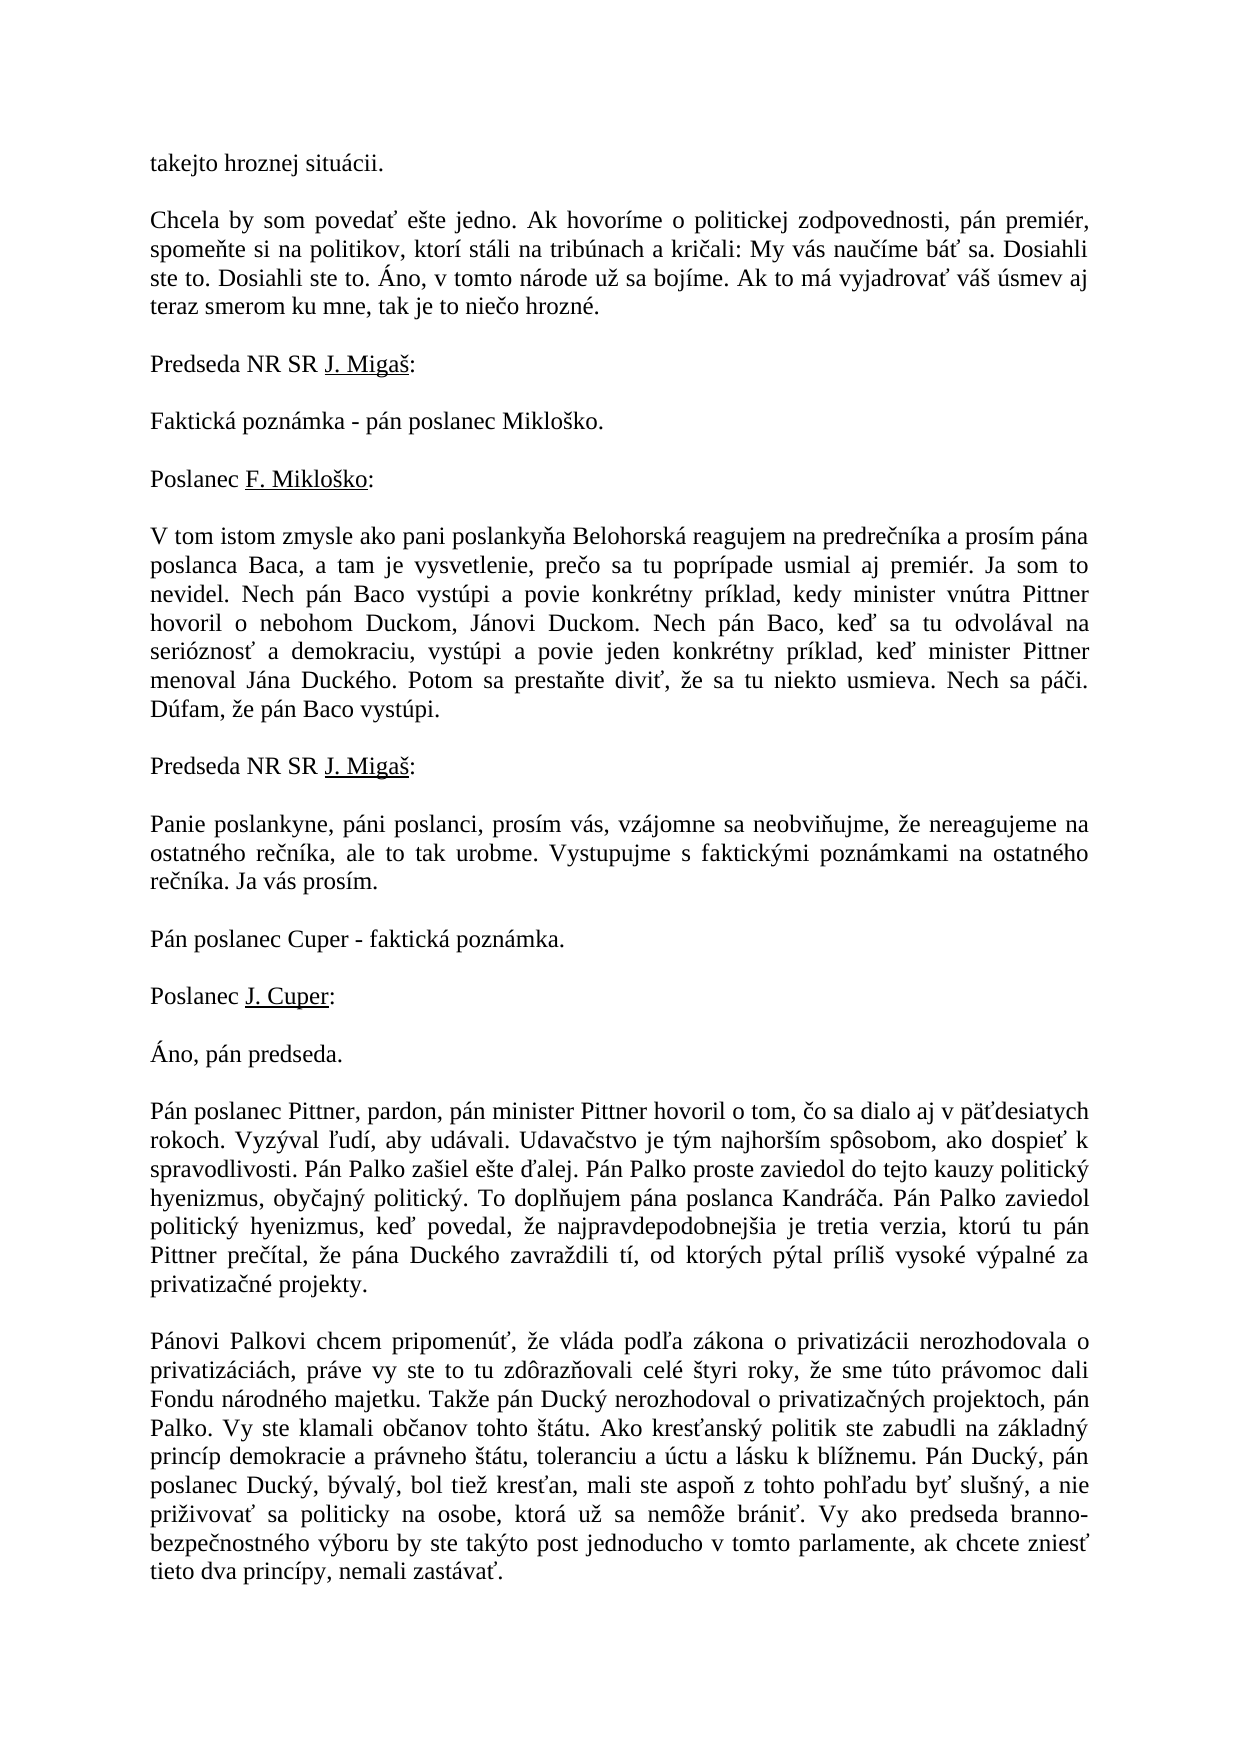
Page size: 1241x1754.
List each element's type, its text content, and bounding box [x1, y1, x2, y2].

text Predseda NR SR J. Migaš: [150, 751, 1090, 780]
text Pán poslanec Pittner, pardon, pán minister Pittner hovoril o tom, čo sa dialo aj v päťdesiatych rokoch. Vyzýval ľudí, aby udávali. Udavačstvo je tým najhorším spôsobom, ako dospieť k spravodlivosti. Pán Palko zašiel ešte ďalej. Pán Palko proste zaviedol do tejto kauzy politický hyenizmus, obyčajný politický. To doplňujem pána poslanca Kandráča. Pán Palko zaviedol politický hyenizmus, keď povedal, že najpravdepodobnejšia je tretia verzia, ktorú tu pán Pittner prečítal, že pána Duckého zavraždili tí, od ktorých pýtal príliš vysoké výpalné za privatizačné projekty. [150, 1096, 1090, 1298]
text Poslanec F. Mikloško: [150, 464, 1090, 493]
text V tom istom zmysle ako pani poslankyňa Belohorská reagujem na predrečníka a prosím pána poslanca Baca, a tam je vysvetlenie, prečo sa tu poprípade usmial aj premiér. Ja som to nevidel. Nech pán Baco vystúpi a povie konkrétny príklad, kedy minister vnútra Pittner hovoril o nebohom Duckom, Jánovi Duckom. Nech pán Baco, keď sa tu odvolával na serióznosť a demokraciu, vystúpi a povie jeden konkrétny príklad, keď minister Pittner menoval Jána Duckého. Potom sa prestaňte diviť, že sa tu niekto usmieva. Nech sa páči. Dúfam, že pán Baco vystúpi. [150, 521, 1090, 723]
text Áno, pán predseda. [150, 1039, 1090, 1068]
text Faktická poznámka - pán poslanec Mikloško. [150, 406, 1090, 435]
text Pánovi Palkovi chcem pripomenúť, že vláda podľa zákona o privatizácii nerozhodovala o privatizáciách, práve vy ste to tu zdôrazňovali celé štyri roky, že sme túto právomoc dali Fondu národného majetku. Takže pán Ducký nerozhodoval o privatizačných projektoch, pán Palko. Vy ste klamali občanov tohto štátu. Ako kresťanský politik ste zabudli na základný princíp demokracie a právneho štátu, toleranciu a úctu a lásku k blížnemu. Pán Ducký, pán poslanec Ducký, bývalý, bol tiež kresťan, mali ste aspoň z tohto pohľadu byť slušný, a nie priživovať sa politicky na osobe, ktorá už sa nemôže brániť. Vy ako predseda branno-bezpečnostného výboru by ste takýto post jednoducho v tomto parlamente, ak chcete zniesť tieto dva princípy, nemali zastávať. [150, 1326, 1090, 1585]
text Poslanec J. Cuper: [150, 981, 1090, 1010]
text Pán poslanec Cuper - faktická poznámka. [150, 924, 1090, 953]
text Predseda NR SR J. Migaš: [150, 349, 1090, 378]
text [150, 148, 1090, 176]
text Panie poslankyne, páni poslanci, prosím vás, vzájomne sa neobviňujme, že nereagujeme na ostatného rečníka, ale to tak urobme. Vystupujme s faktickými poznámkami na ostatného rečníka. Ja vás prosím. [150, 809, 1090, 895]
text Chcela by som povedať ešte jedno. Ak hovoríme o politickej zodpovednosti, pán premiér, spomeňte si na politikov, ktorí stáli na tribúnach a kričali: My vás naučíme báť sa. Dosiahli ste to. Dosiahli ste to. Áno, v tomto národe už sa bojíme. Ak to má vyjadrovať váš úsmev aj teraz smerom ku mne, tak je to niečo hrozné. [150, 205, 1090, 320]
